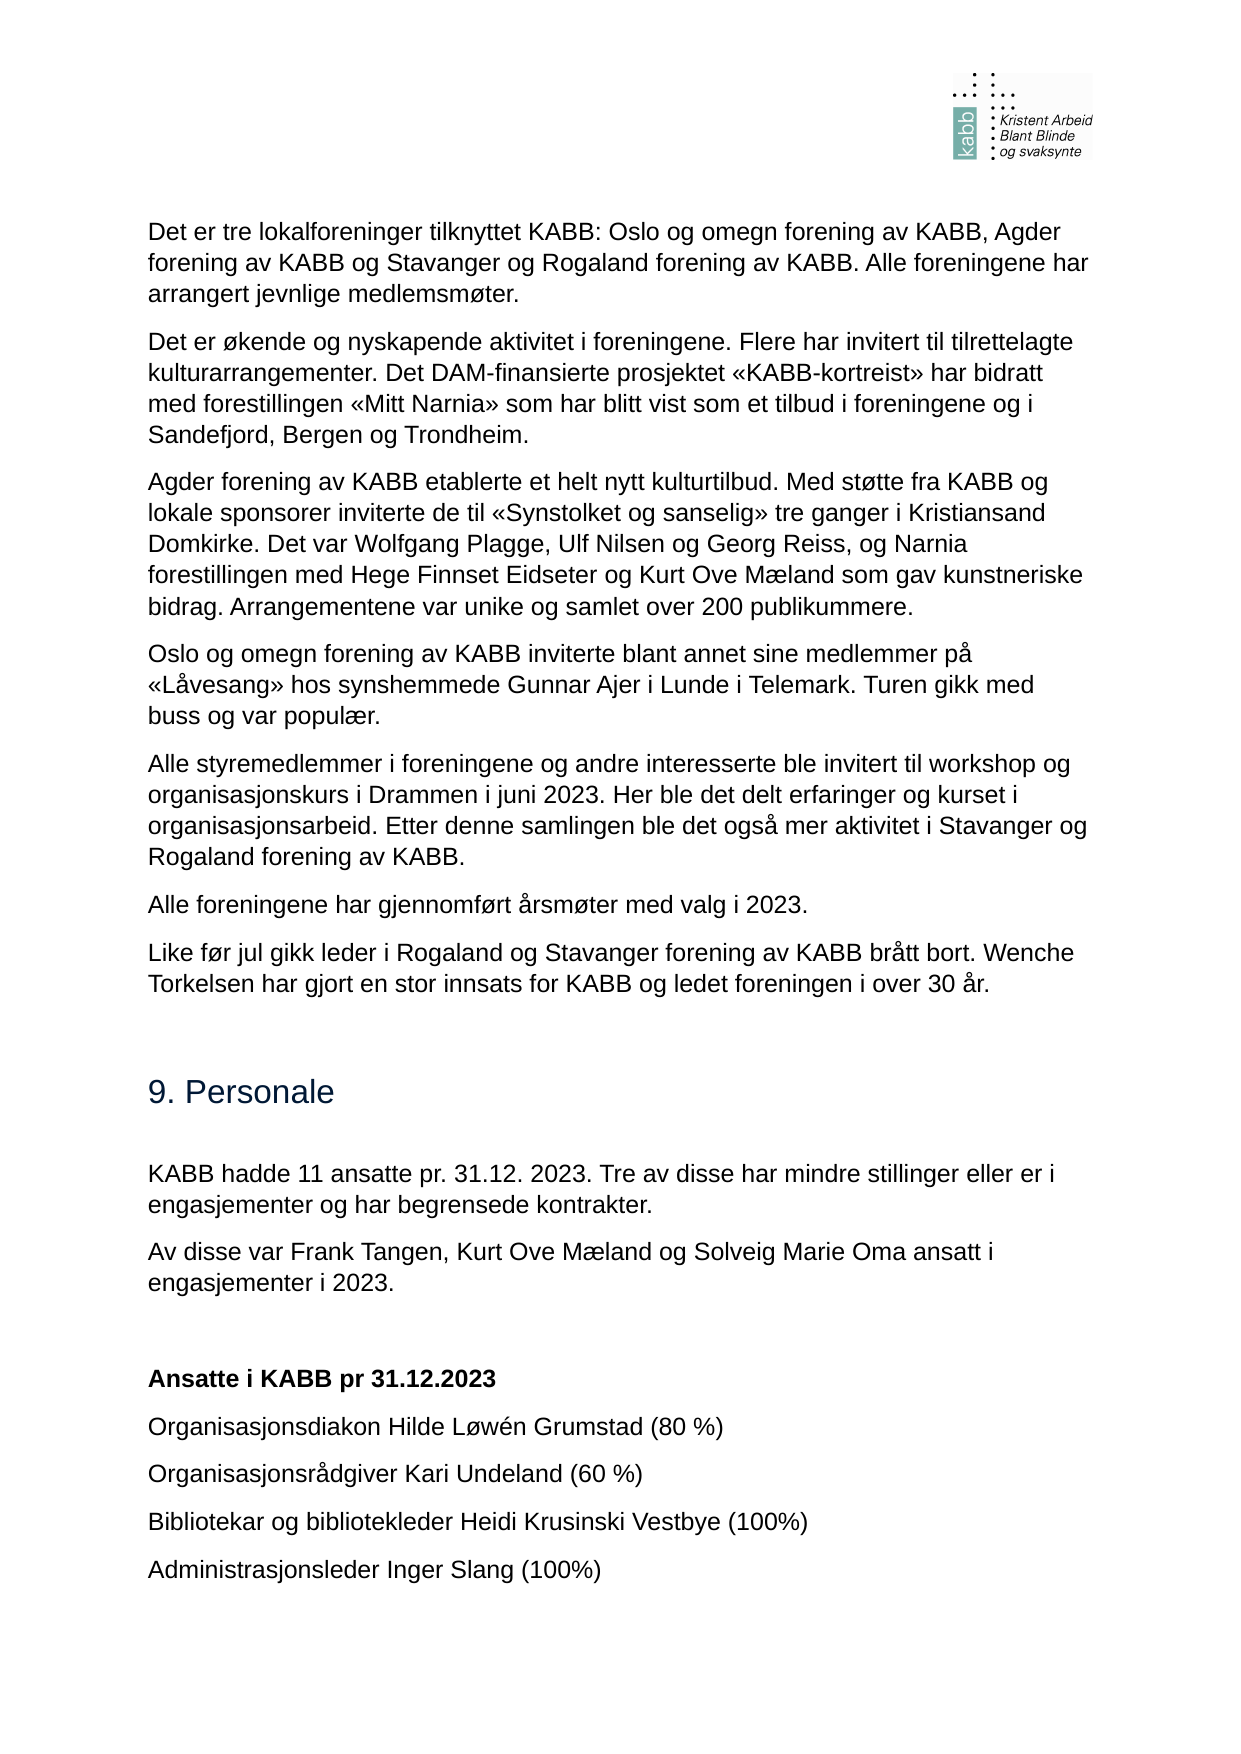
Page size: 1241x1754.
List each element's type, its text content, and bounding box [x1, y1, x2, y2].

text Oslo og omegn forening av KABB inviterte blant annet sine medlemmer på «Låvesang» hos synshemmede Gunnar Ajer i Lunde i Telemark. Turen gikk med buss og var populær. [148, 639, 1092, 730]
text Agder forening av KABB etablerte et helt nytt kulturtilbud. Med støtte fra KABB og lokale sponsorer inviterte de til «Synstolket og sanselig» tre ganger i Kristiansand Domkirke. Det var Wolfgang Plagge, Ulf Nilsen og Georg Reiss, og Narnia forestillingen med Hege Finnset Eidseter og Kurt Ove Mæland som gav kunstneriske bidrag. Arrangementene var unike og samlet over 200 publikummere. [148, 467, 1092, 620]
text Like før jul gikk leder i Rogaland og Stavanger forening av KABB brått bort. Wenche Torkelsen har gjort en stor innsats for KABB og ledet foreningen i over 30 år. [148, 938, 1092, 997]
text KABB hadde 11 ansatte pr. 31.12. 2023. Tre av disse har mindre stillinger eller er i engasjementer og har begrensede kontrakter. [148, 1158, 1092, 1218]
text Alle foreningene har gjennomført årsmøter med valg i 2023. [148, 890, 1092, 919]
text Bibliotekar og bibliotekleder Heidi Krusinski Vestbye (100%) [148, 1507, 1092, 1536]
text Alle styremedlemmer i foreningene og andre interesserte ble invitert til workshop og organisasjonskurs i Drammen i juni 2023. Her ble det delt erfaringer og kurset i organisasjonsarbeid. Etter denne samlingen ble det også mer aktivitet i Stavanger og Rogaland forening av KABB. [148, 749, 1092, 871]
text Ansatte i KABB pr 31.12.2023 [148, 1364, 1092, 1392]
text Organisasjonsrådgiver Kari Undeland (60 %) [148, 1459, 1092, 1488]
picture [953, 73, 1093, 160]
text Av disse var Frank Tangen, Kurt Ove Mæland og Solveig Marie Oma ansatt i engasjementer i 2023. [148, 1237, 1092, 1297]
text Organisasjonsdiakon Hilde Løwén Grumstad (80 %) [148, 1411, 1092, 1440]
subtitle 9. Personale [148, 1072, 1092, 1111]
text Det er økende og nyskapende aktivitet i foreningene. Flere har invitert til tilrettelagte kulturarrangementer. Det DAM-finansierte prosjektet «KABB-kortreist» har bidratt med forestillingen «Mitt Narnia» som har blitt vist som et tilbud i foreningene og i Sandefjord, Bergen og Trondheim. [148, 327, 1092, 448]
text Administrasjonsleder Inger Slang (100%) [148, 1554, 1092, 1583]
text Det er tre lokalforeninger tilknyttet KABB: Oslo og omegn forening av KABB, Agder forening av KABB og Stavanger og Rogaland forening av KABB. Alle foreningene har arrangert jevnlige medlemsmøter. [148, 217, 1092, 308]
